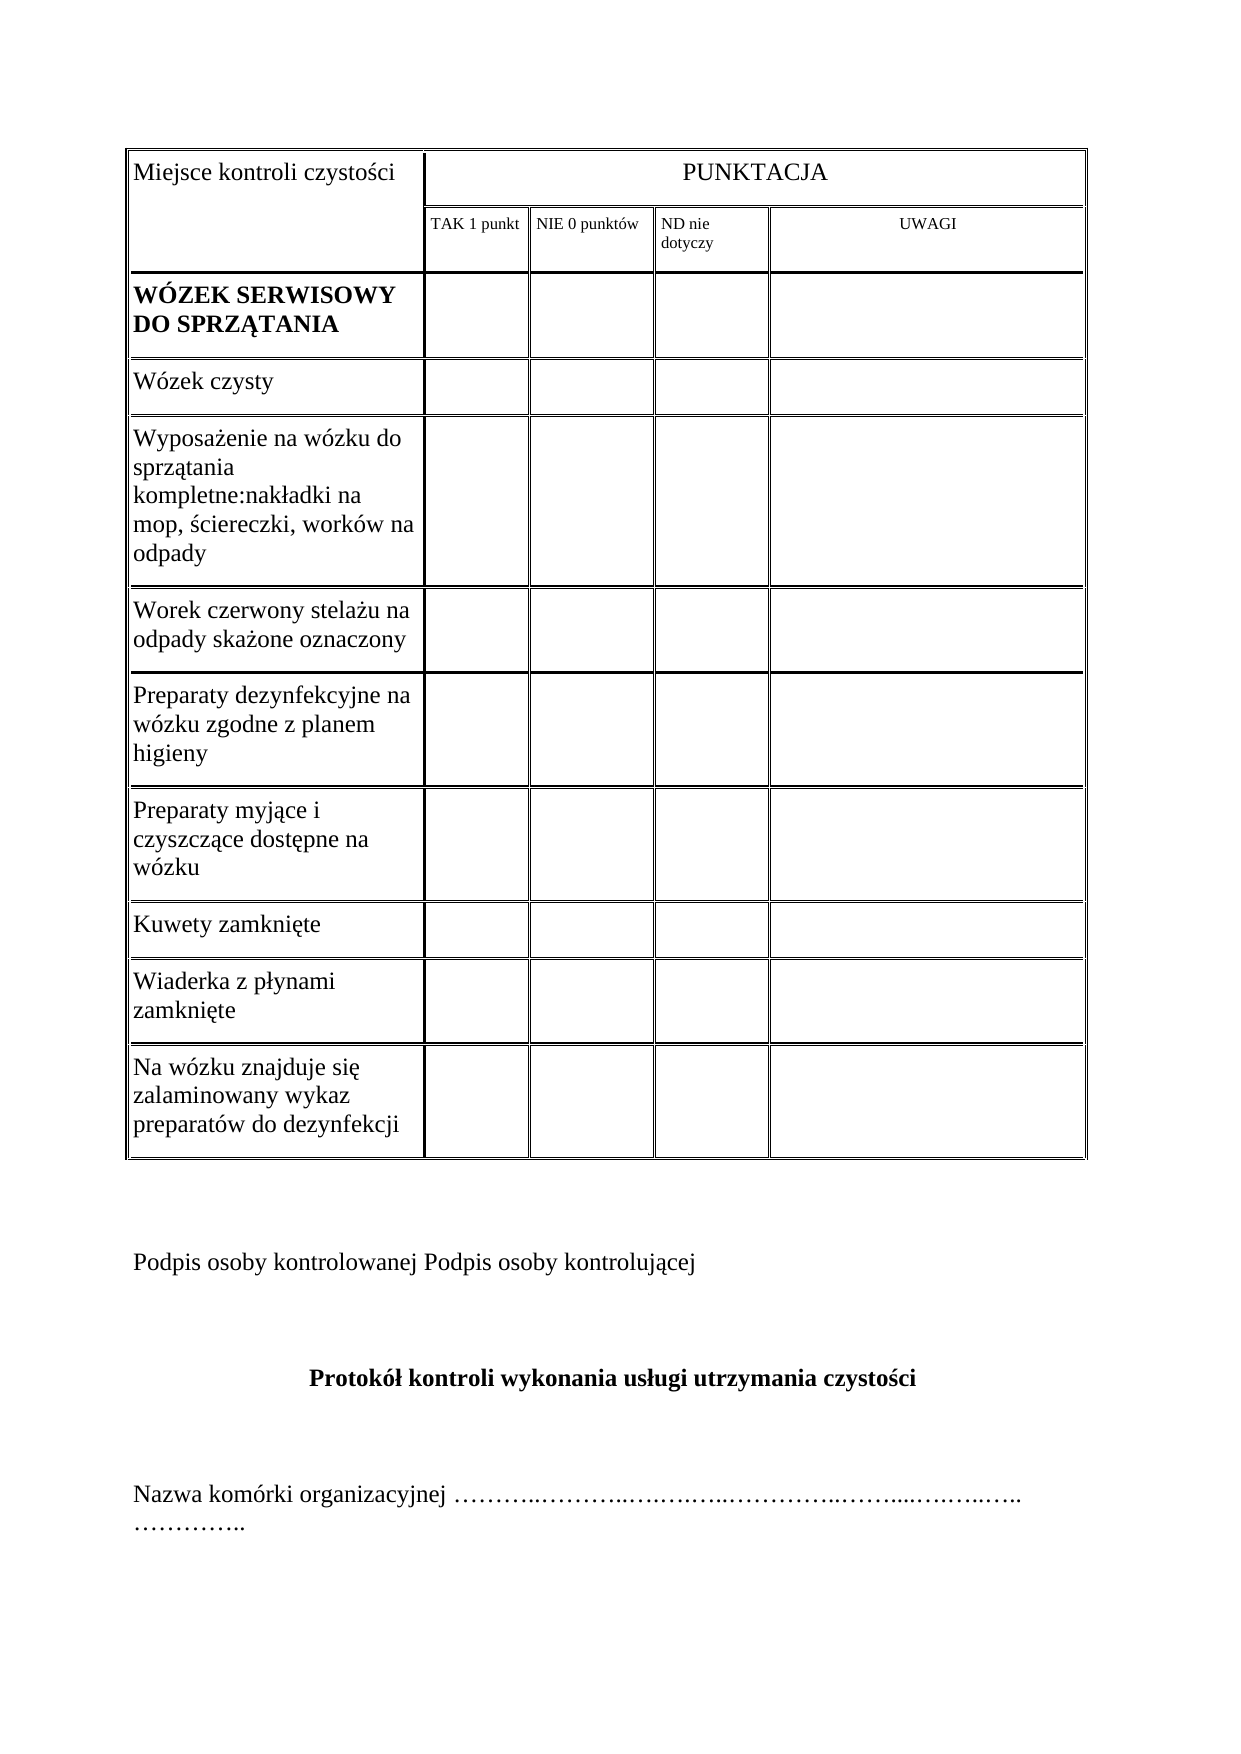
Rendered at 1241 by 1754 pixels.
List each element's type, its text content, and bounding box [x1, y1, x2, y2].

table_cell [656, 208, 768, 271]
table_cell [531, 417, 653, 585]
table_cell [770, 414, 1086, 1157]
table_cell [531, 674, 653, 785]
text Nazwa komórki organizacyjnej ………..………..….….…..…………..……....….…..…..………….. [133, 1479, 1092, 1536]
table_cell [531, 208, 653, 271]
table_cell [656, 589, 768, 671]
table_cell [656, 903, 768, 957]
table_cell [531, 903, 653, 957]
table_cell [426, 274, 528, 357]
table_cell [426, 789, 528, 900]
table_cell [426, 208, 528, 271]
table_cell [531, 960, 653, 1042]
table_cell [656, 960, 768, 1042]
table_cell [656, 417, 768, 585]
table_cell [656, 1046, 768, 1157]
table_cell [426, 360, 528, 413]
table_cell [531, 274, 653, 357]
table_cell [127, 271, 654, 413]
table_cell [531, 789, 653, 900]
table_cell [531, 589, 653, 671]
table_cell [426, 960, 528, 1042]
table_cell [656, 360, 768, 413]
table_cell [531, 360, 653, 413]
text Podpis osoby kontrolowanej Podpis osoby kontrolującej [133, 1247, 1092, 1276]
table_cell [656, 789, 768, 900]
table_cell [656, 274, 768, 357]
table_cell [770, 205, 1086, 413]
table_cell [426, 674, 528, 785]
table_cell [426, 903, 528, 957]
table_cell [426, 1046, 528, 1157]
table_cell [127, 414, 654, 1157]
text Protokół kontroli wykonania usługi utrzymania czystości [133, 1363, 1092, 1392]
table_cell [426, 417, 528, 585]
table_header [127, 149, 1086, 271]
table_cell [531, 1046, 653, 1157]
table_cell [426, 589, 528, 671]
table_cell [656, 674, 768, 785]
